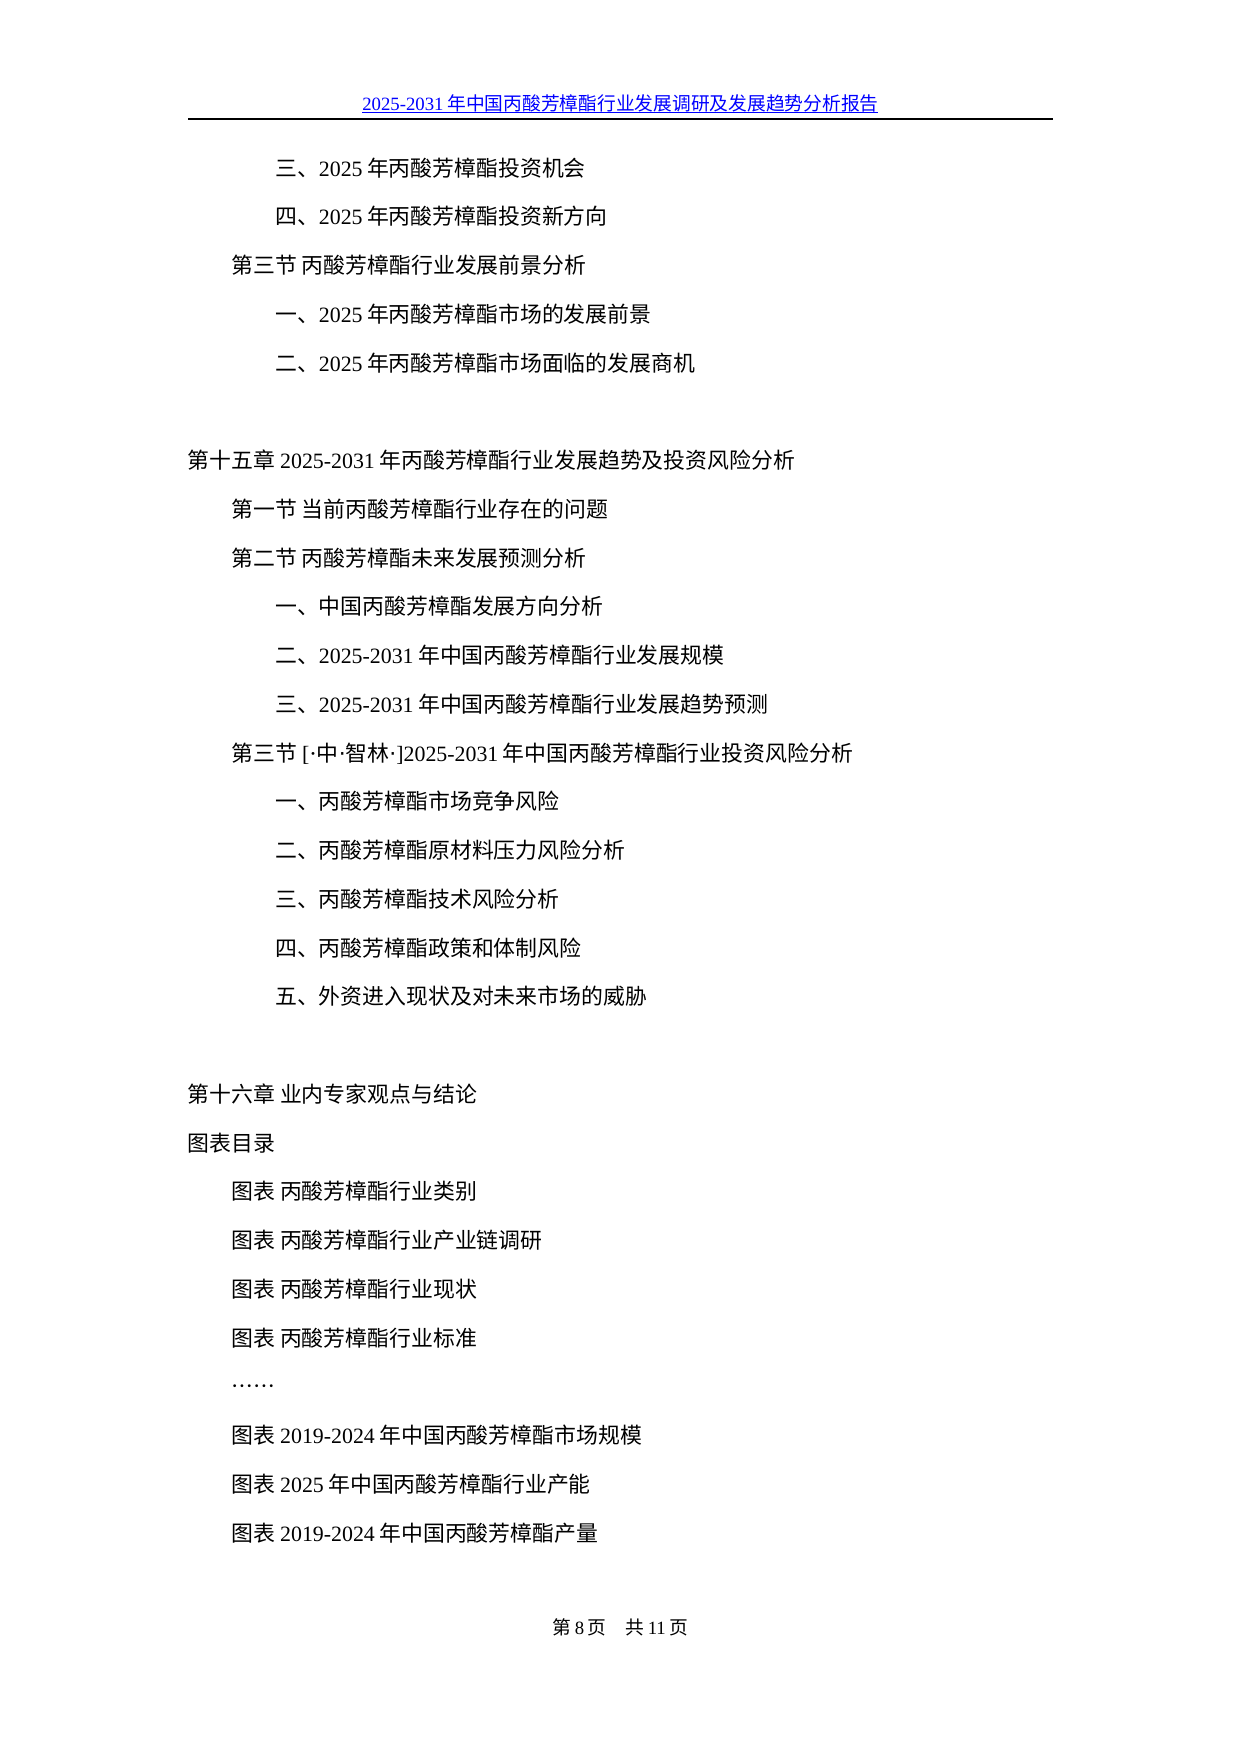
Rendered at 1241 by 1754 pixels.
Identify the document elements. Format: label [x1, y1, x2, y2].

text [187, 150, 1053, 1548]
